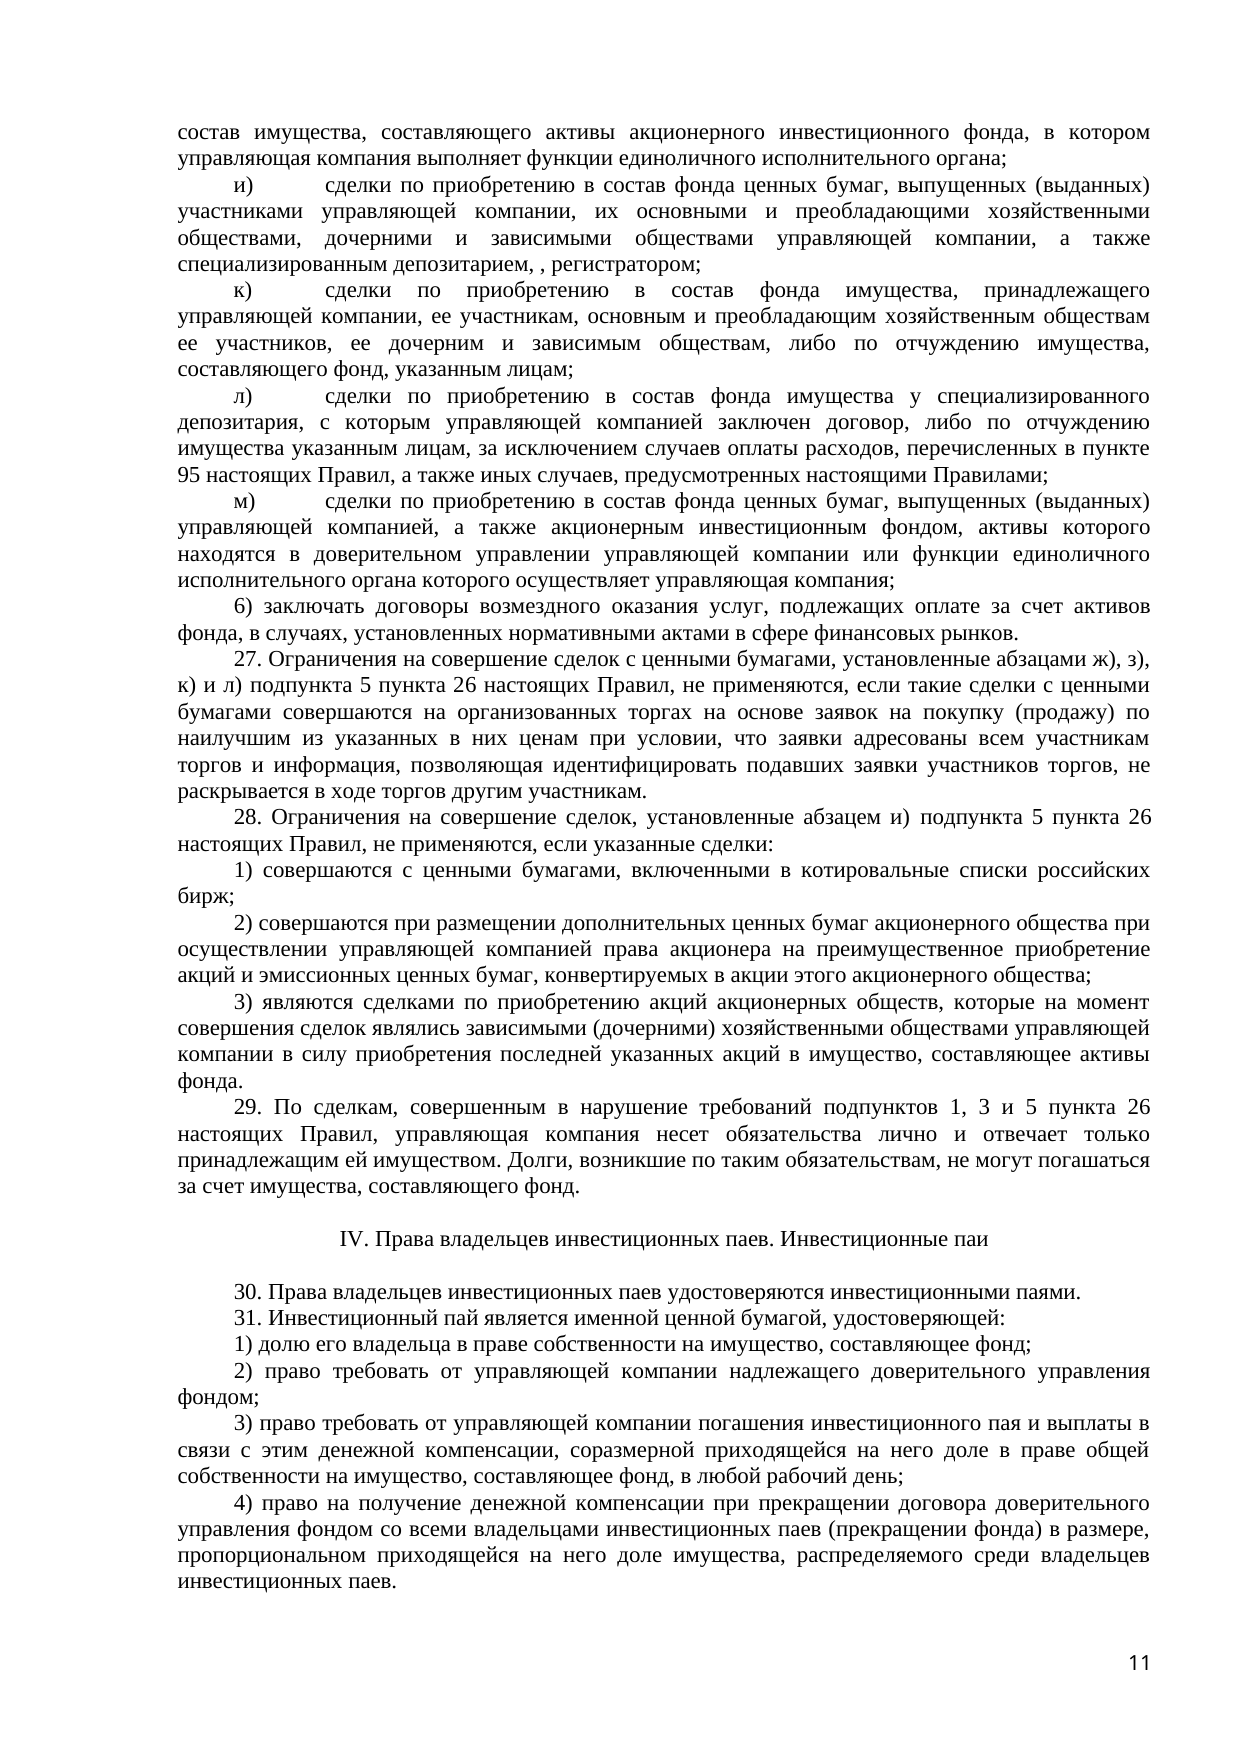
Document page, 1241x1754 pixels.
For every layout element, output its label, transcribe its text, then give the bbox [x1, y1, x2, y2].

text 2) совершаются при размещении дополнительных ценных бумаг акционерного общества при осуществлении управляющей компанией права акционера на преимущественное приобретение акций и эмиссионных ценных бумаг, конвертируемых в акции этого акционерного общества; [177, 909, 1152, 988]
text 30. Права владельцев инвестиционных паев удостоверяются инвестиционными паями. [177, 1278, 1152, 1304]
text 31. Инвестиционный пай является именной ценной бумагой, удостоверяющей: [177, 1304, 1152, 1330]
text 27. Ограничения на совершение сделок с ценными бумагами, установленные абзацами ж), з), к) и л) подпункта 5 пункта 26 настоящих Правил, не применяются, если такие сделки с ценными бумагами совершаются на организованных торгах на основе заявок на покупку (продажу) по наилучшим из указанных в них ценам при условии, что заявки адресованы всем участникам торгов и информация, позволяющая идентифицировать подавших заявки участников торгов, не раскрывается в ходе торгов другим участникам. [177, 645, 1152, 803]
text 28. Ограничения на совершение сделок, установленные абзацем и) подпункта 5 пункта 26 настоящих Правил, не применяются, если указанные сделки: [177, 803, 1152, 856]
text 3) являются сделками по приобретению акций акционерных обществ, которые на момент совершения сделок являлись зависимыми (дочерними) хозяйственными обществами управляющей компании в силу приобретения последней указанных акций в имущество, составляющее активы фонда. [177, 988, 1152, 1093]
text 6) заключать договоры возмездного оказания услуг, подлежащих оплате за счет активов фонда, в случаях, установленных нормативными актами в сфере финансовых рынков. [177, 592, 1152, 645]
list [177, 118, 1152, 171]
list сделки по приобретению в состав фонда ценных бумаг, выпущенных (выданных) участниками управляющей компании, их основными и преобладающими хозяйственными обществами, дочерними и зависимыми обществами управляющей компании, а также специализированным депозитарием, , регистратором; [177, 171, 1152, 276]
text 1) долю его владельца в праве собственности на имущество, составляющее фонд; [177, 1330, 1152, 1357]
list сделки по приобретению в состав фонда ценных бумаг, выпущенных (выданных) управляющей компанией, а также акционерным инвестиционным фондом, активы которого находятся в доверительном управлении управляющей компании или функции единоличного исполнительного органа которого осуществляет управляющая компания; [177, 487, 1152, 592]
text 1) совершаются с ценными бумагами, включенными в котировальные списки российских бирж; [177, 856, 1152, 909]
text 2) право требовать от управляющей компании надлежащего доверительного управления фондом; [177, 1357, 1152, 1409]
list сделки по приобретению в состав фонда имущества, принадлежащего управляющей компании, ее участникам, основным и преобладающим хозяйственным обществам ее участников, ее дочерним и зависимым обществам, либо по отчуждению имущества, составляющего фонд, указанным лицам; [177, 276, 1152, 382]
text 3) право требовать от управляющей компании погашения инвестиционного пая и выплаты в связи с этим денежной компенсации, соразмерной приходящейся на него доле в праве общей собственности на имущество, составляющее фонд, в любой рабочий день; [177, 1409, 1152, 1488]
list сделки по приобретению в состав фонда имущества у специализированного депозитария, с которым управляющей компанией заключен договор, либо по отчуждению имущества указанным лицам, за исключением случаев оплаты расходов, перечисленных в пункте 95 настоящих Правил, а также иных случаев, предусмотренных настоящими Правилами; [177, 382, 1152, 487]
text 4) право на получение денежной компенсации при прекращении договора доверительного управления фондом со всеми владельцами инвестиционных паев (прекращении фонда) в размере, пропорциональном приходящейся на него доле имущества, распределяемого среди владельцев инвестиционных паев. [177, 1488, 1152, 1594]
text IV. Права владельцев инвестиционных паев. Инвестиционные паи [177, 1225, 1152, 1251]
text 29. По сделкам, совершенным в нарушение требований подпунктов 1, 3 и 5 пункта 26 настоящих Правил, управляющая компания несет обязательства лично и отвечает только принадлежащим ей имуществом. Долги, возникшие по таким обязательствам, не могут погашаться за счет имущества, составляющего фонд. [177, 1093, 1152, 1199]
